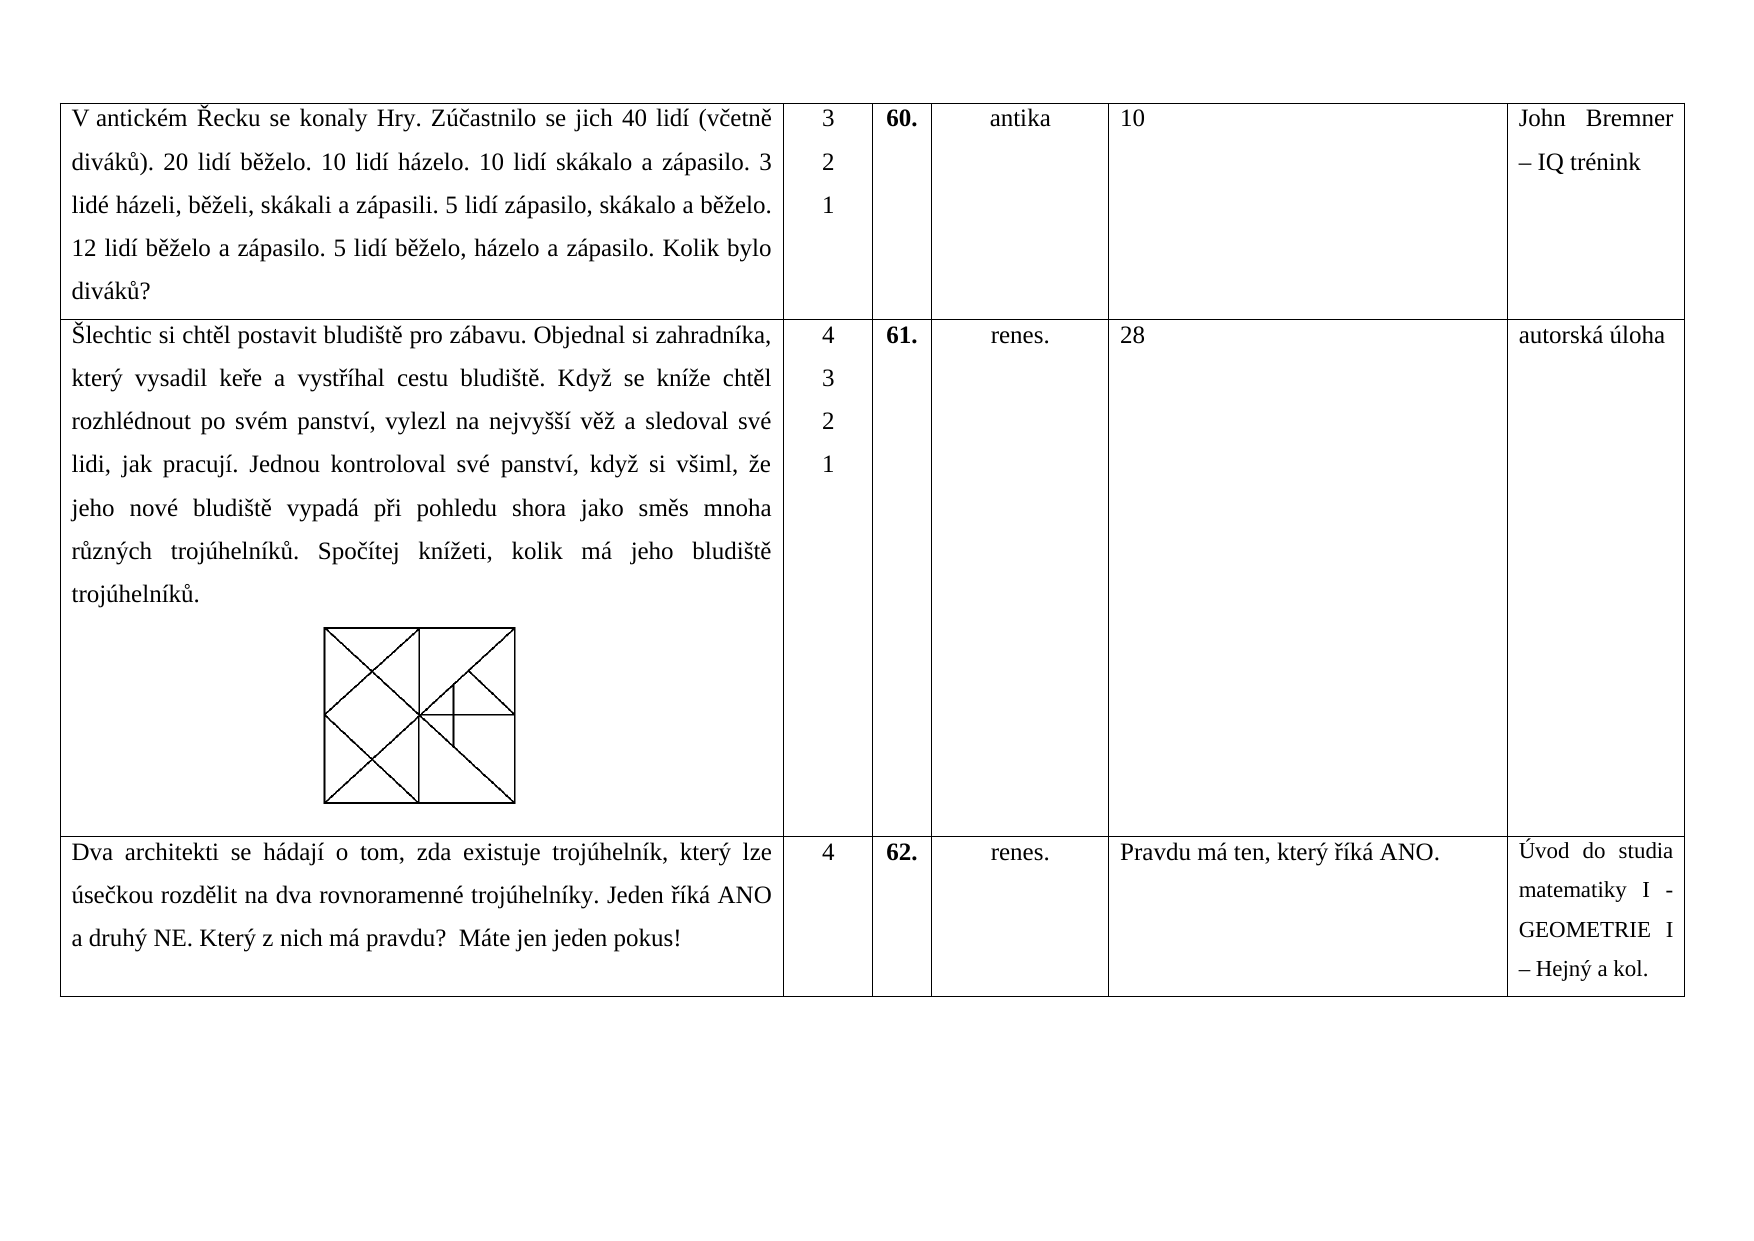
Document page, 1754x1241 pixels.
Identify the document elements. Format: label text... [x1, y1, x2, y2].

table_cell 28 [1109, 320, 1507, 836]
table_cell 62. [873, 837, 931, 996]
table_header 3 2 1 [784, 104, 872, 319]
table_cell renes. [932, 320, 1108, 836]
table_header antika [932, 104, 1108, 319]
table_cell renes. [932, 837, 1108, 996]
table_header V antickém Řecku se konaly Hry. Zúčastnilo se jich 40 lidí (včetně diváků). 20 lidí běželo. 10 lidí házelo. 10 lidí skákalo a zápasilo. 3 lidé házeli, běželi, skákali a zápasili. 5 lidí zápasilo, skákalo a běželo. 12 lidí běželo a zápasilo. 5 lidí běželo, házelo a zápasilo. Kolik bylo diváků? [61, 104, 783, 319]
table_cell Úvod do studia matematiky I - GEOMETRIE I – Hejný a kol. [1508, 837, 1684, 996]
table_cell 4 [784, 837, 872, 996]
table_cell 4 3 2 1 [784, 320, 872, 836]
table_header 60. [873, 104, 931, 319]
picture [318, 622, 526, 822]
table_cell Pravdu má ten, který říká ANO. [1109, 837, 1507, 996]
table_header John Bremner – IQ trénink [1508, 104, 1684, 319]
table_cell Šlechtic si chtěl postavit bludiště pro zábavu. Objednal si zahradníka, který vysadil keře a vystříhal cestu bludiště. Když se kníže chtěl rozhlédnout po svém panství, vylezl na nejvyšší věž a sledoval své lidi, jak pracují. Jednou kontroloval své panství, když si všiml, že jeho nové bludiště vypadá při pohledu shora jako směs mnoha různých trojúhelníků. Spočítej knížeti, kolik má jeho bludiště trojúhelníků. [61, 320, 783, 836]
table_cell 61. [873, 320, 931, 836]
table_header 10 [1109, 104, 1507, 319]
table_cell autorská úloha [1508, 320, 1684, 836]
table_cell Dva architekti se hádají o tom, zda existuje trojúhelník, který lze úsečkou rozdělit na dva rovnoramenné trojúhelníky. Jeden říká ANO a druhý NE. Který z nich má pravdu? Máte jen jeden pokus! [61, 837, 783, 996]
